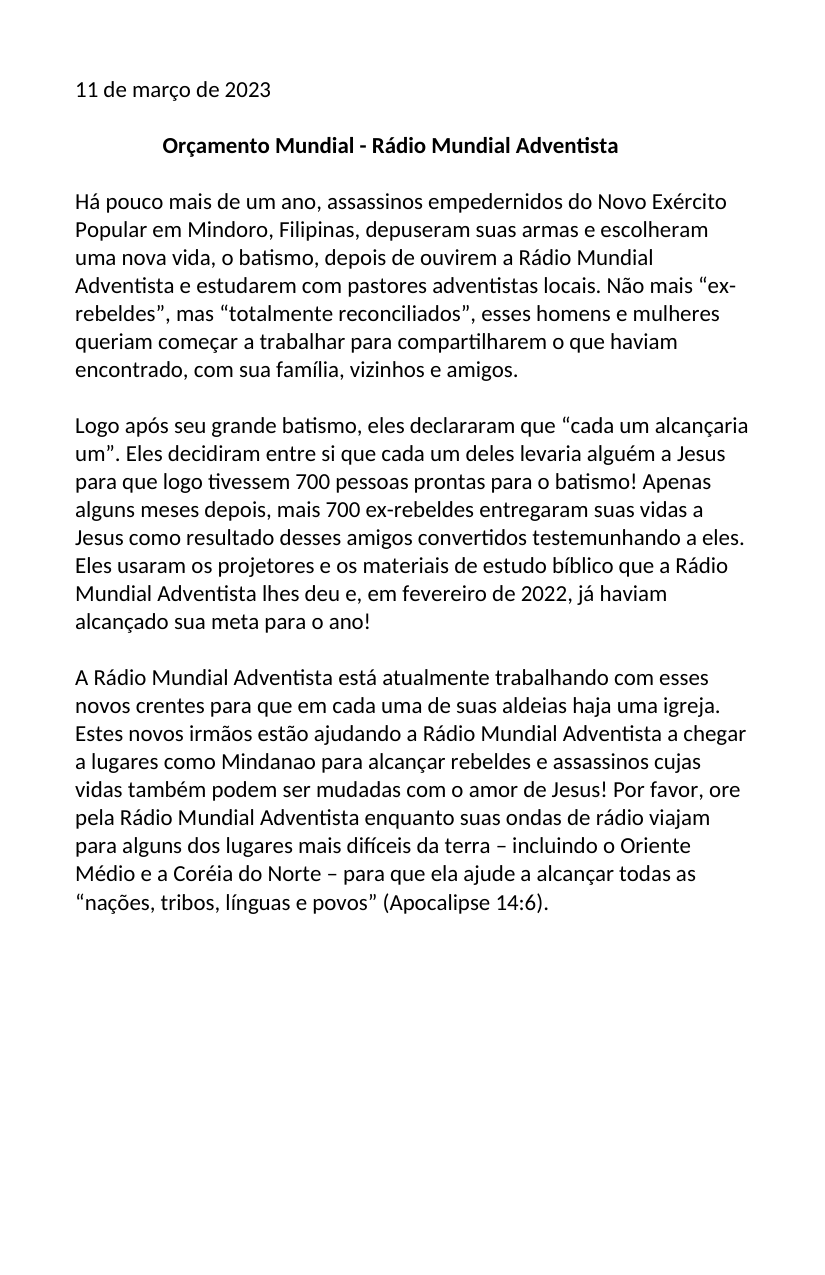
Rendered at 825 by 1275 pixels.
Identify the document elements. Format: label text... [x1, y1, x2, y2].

text Logo após seu grande batismo, eles declararam que “cada um alcançaria um”. Eles decidiram entre si que cada um deles levaria alguém a Jesus para que logo tivessem 700 pessoas prontas para o batismo! Apenas alguns meses depois, mais 700 ex-rebeldes entregaram suas vidas a Jesus como resultado desses amigos convertidos testemunhando a eles. Eles usaram os projetores e os materiais de estudo bíblico que a Rádio Mundial Adventista lhes deu e, em fevereiro de 2022, já haviam alcançado sua meta para o ano! [75, 411, 750, 635]
text Orçamento Mundial - Rádio Mundial Adventista [75, 131, 750, 159]
text A Rádio Mundial Adventista está atualmente trabalhando com esses novos crentes para que em cada uma de suas aldeias haja uma igreja. Estes novos irmãos estão ajudando a Rádio Mundial Adventista a chegar a lugares como Mindanao para alcançar rebeldes e assassinos cujas vidas também podem ser mudadas com o amor de Jesus! Por favor, ore pela Rádio Mundial Adventista enquanto suas ondas de rádio viajam para alguns dos lugares mais difíceis da terra – incluindo o Oriente Médio e a Coréia do Norte – para que ela ajude a alcançar todas as “nações, tribos, línguas e povos” (Apocalipse 14:6). [75, 663, 750, 916]
text 11 de março de 2023 [75, 75, 750, 103]
text Há pouco mais de um ano, assassinos empedernidos do Novo Exército Popular em Mindoro, Filipinas, depuseram suas armas e escolheram uma nova vida, o batismo, depois de ouvirem a Rádio Mundial Adventista e estudarem com pastores adventistas locais. Não mais “ex-rebeldes”, mas “totalmente reconciliados”, esses homens e mulheres queriam começar a trabalhar para compartilharem o que haviam encontrado, com sua família, vizinhos e amigos. [75, 187, 750, 383]
